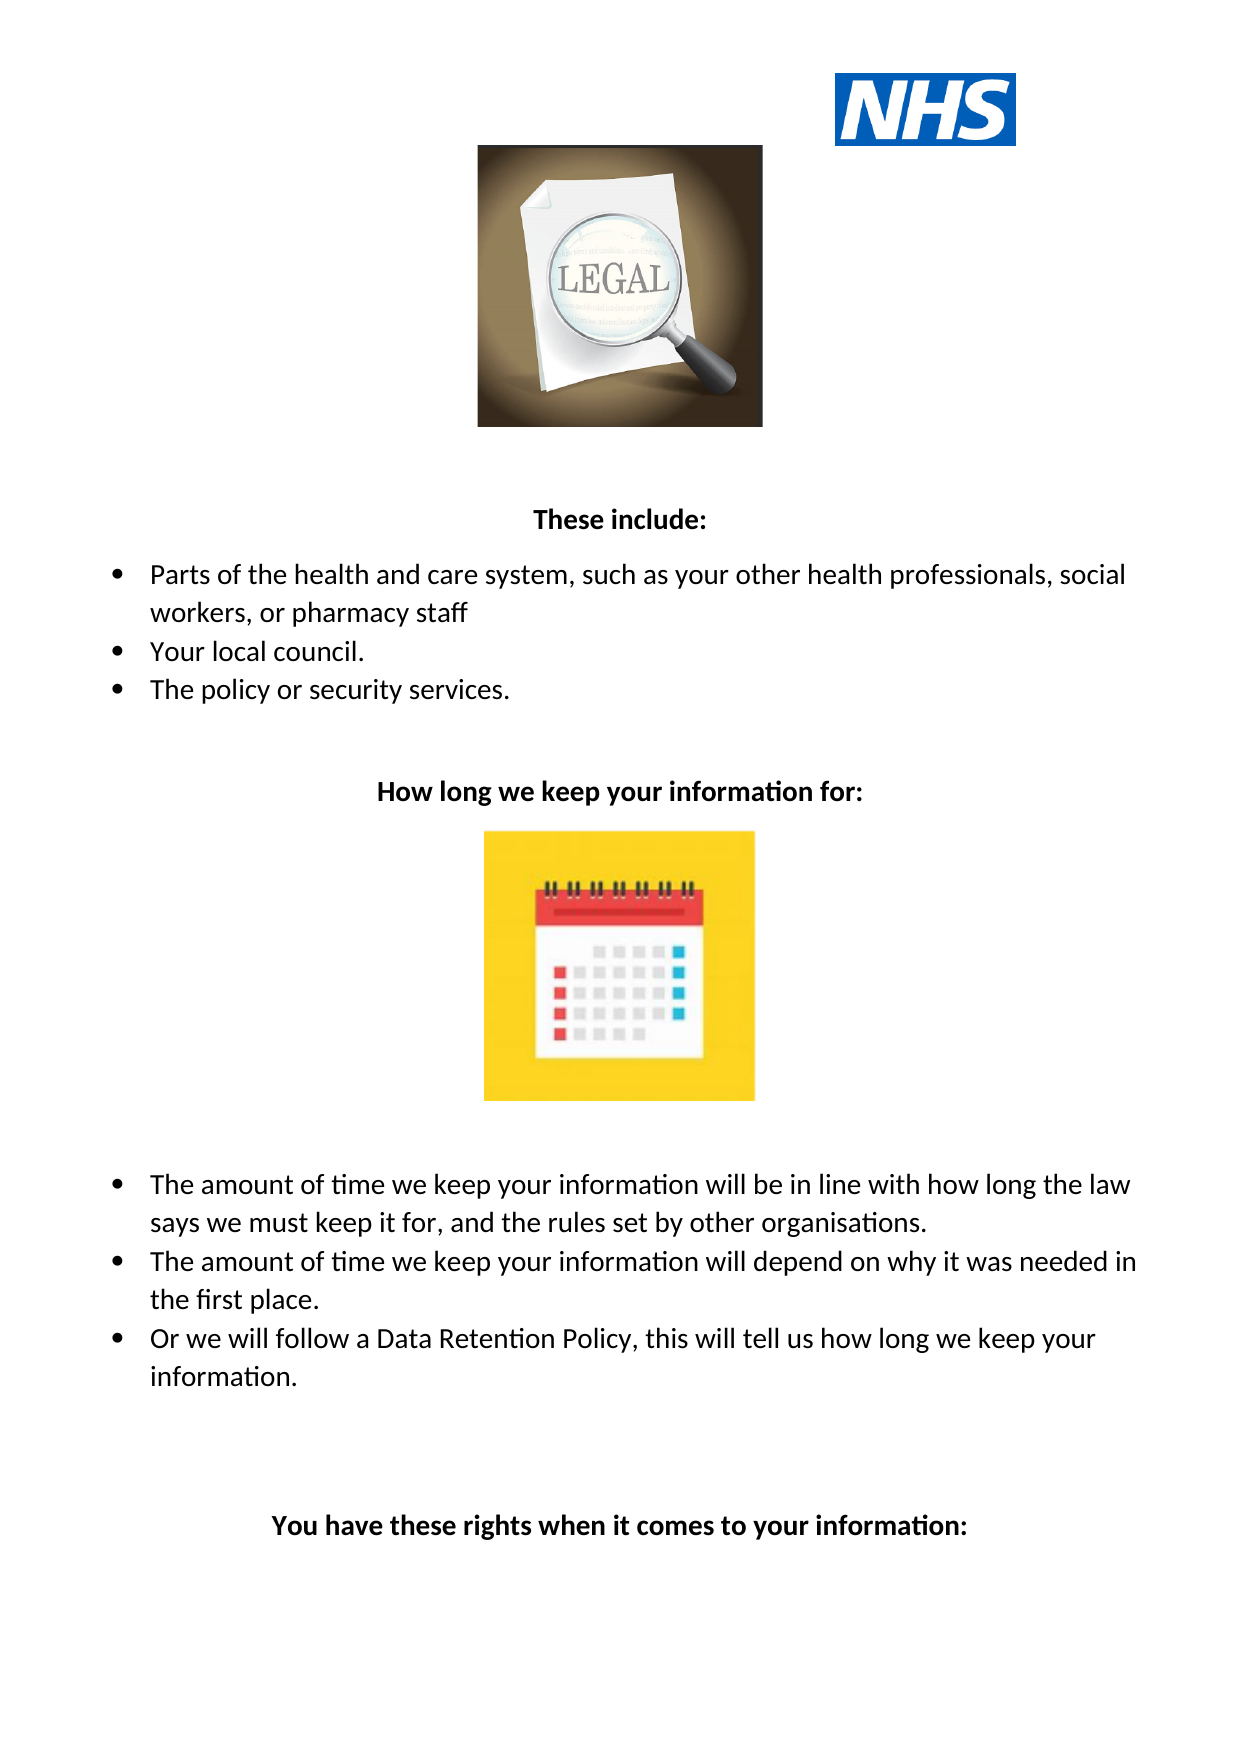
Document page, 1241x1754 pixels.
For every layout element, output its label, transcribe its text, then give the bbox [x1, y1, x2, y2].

list Your local council. [112, 633, 1165, 668]
text You have these rights when it comes to your information: [75, 1507, 1165, 1543]
picture [835, 73, 1016, 146]
list The amount of time we keep your information will be in line with how long the law says we must keep it for, and the rules set by other organisations. [112, 1166, 1165, 1240]
picture [477, 145, 763, 427]
list Parts of the health and care system, such as your other health professionals, social workers, or pharmacy staff [112, 556, 1165, 630]
text How long we keep your information for: [75, 773, 1165, 809]
list The amount of time we keep your information will depend on why it was needed in the first place. [112, 1243, 1165, 1317]
list Or we will follow a Data Retention Policy, this will tell us how long we keep your information. [112, 1320, 1165, 1394]
picture [484, 828, 757, 1101]
list The policy or security services. [112, 671, 1165, 707]
text These include: [75, 501, 1165, 537]
